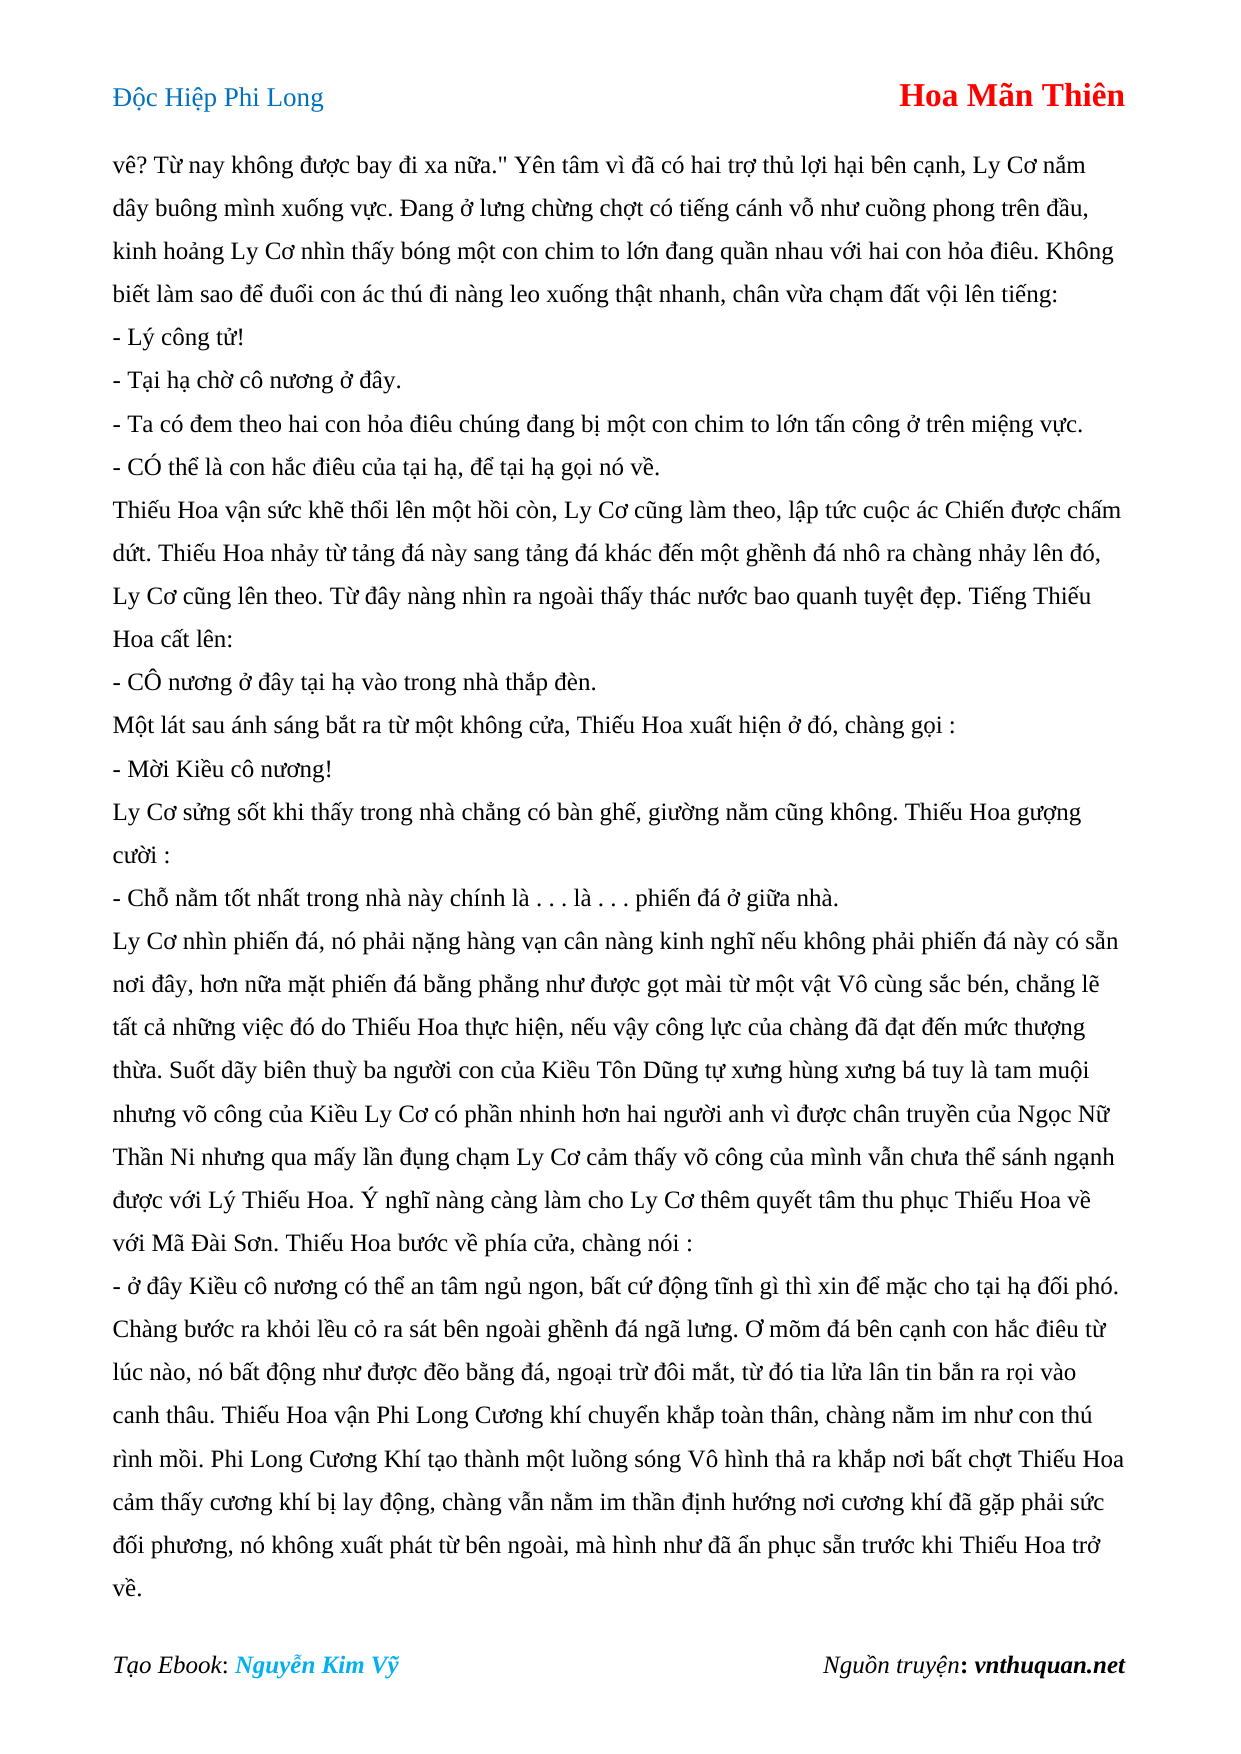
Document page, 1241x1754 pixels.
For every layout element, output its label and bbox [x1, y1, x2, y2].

text [112, 150, 1128, 1602]
